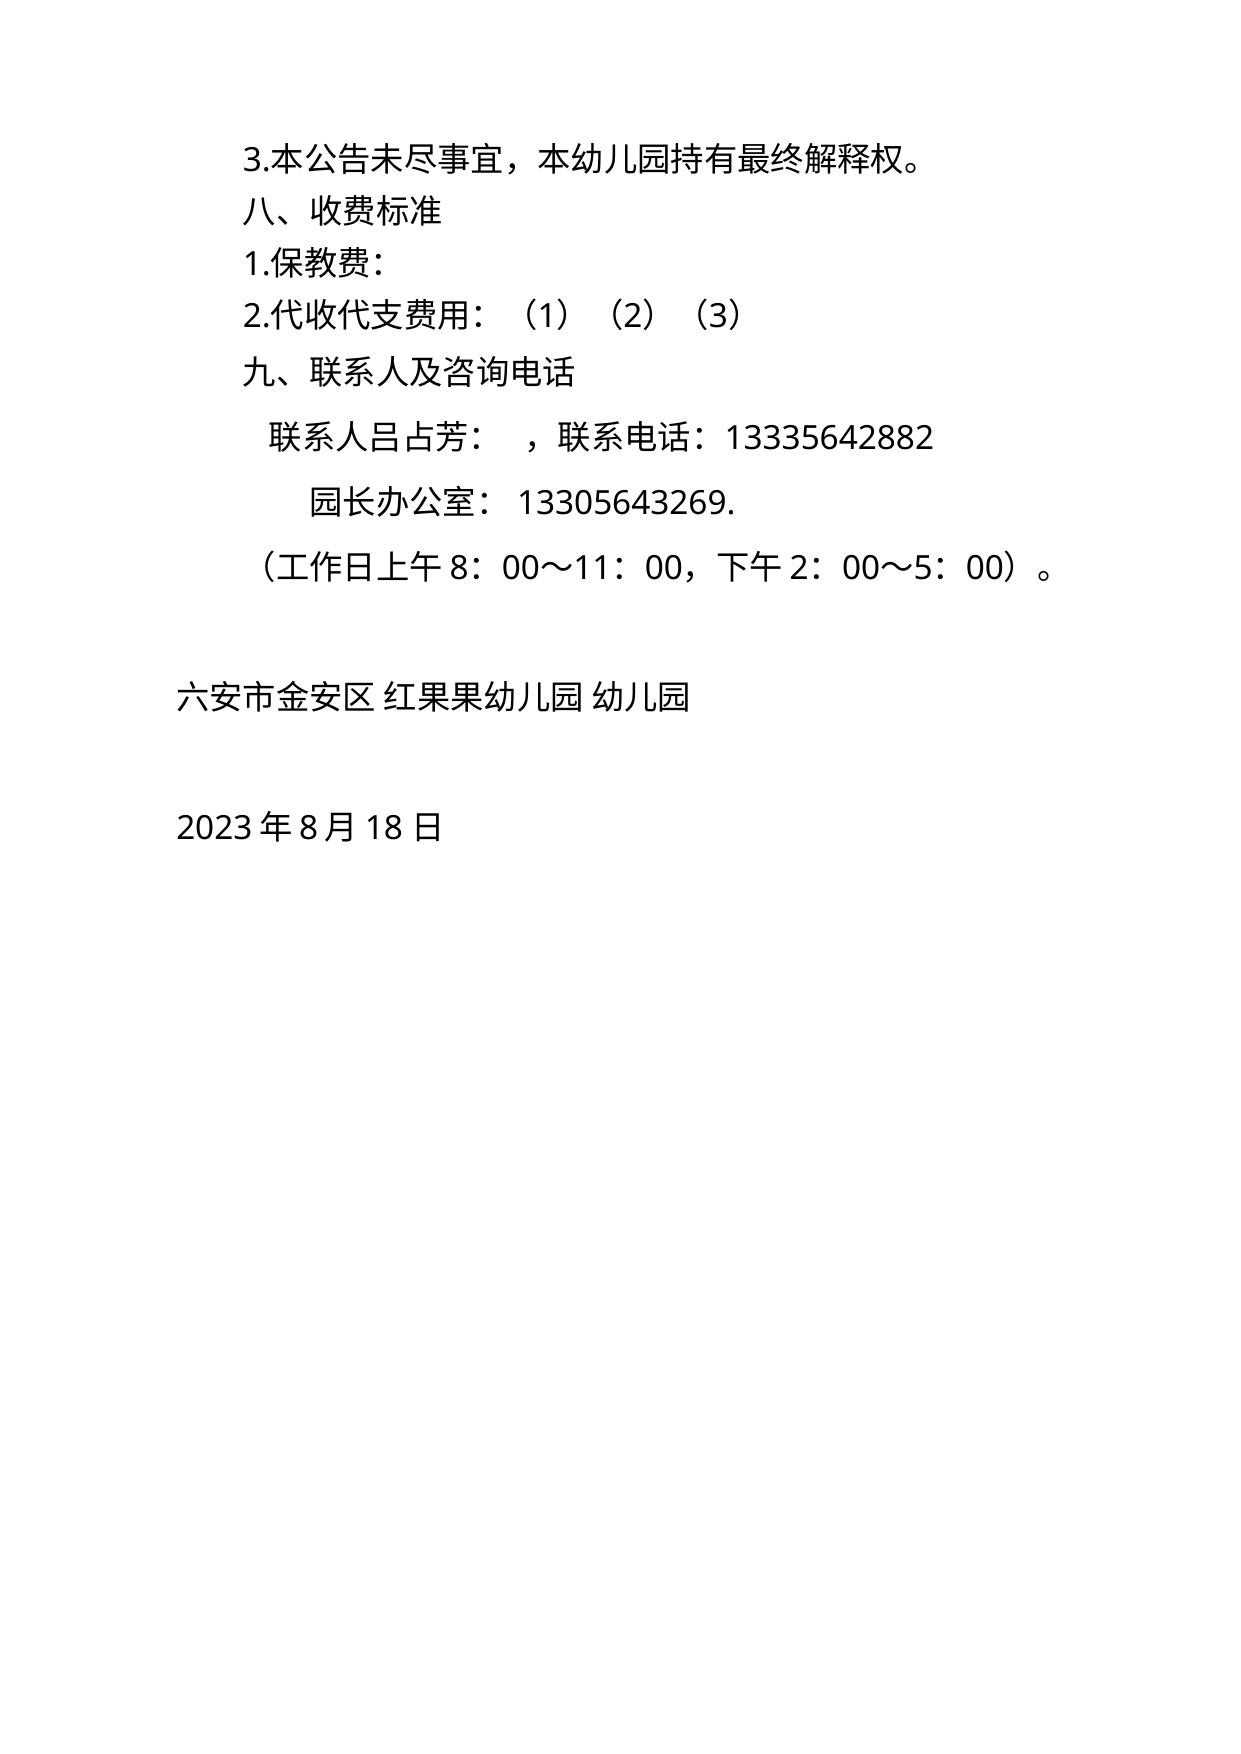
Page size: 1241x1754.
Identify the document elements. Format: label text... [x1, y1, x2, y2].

text 八、收费标准 [176, 182, 1076, 234]
text 联系人吕占芳： ，联系电话：13335642882 [176, 403, 1076, 468]
text 六安市金安区 红果果幼儿园 幼儿园 [176, 663, 1076, 728]
text 2.代收代支费用：（1）（2）（3） [176, 286, 1076, 338]
text （工作日上午8：00～11：00，下午2：00～5：00）。 [176, 533, 1076, 598]
text 园长办公室： 13305643269. [176, 468, 1076, 533]
text 2023年8月18 日 [176, 793, 1076, 858]
text 九、联系人及咨询电话 [176, 338, 1076, 403]
text 1.保教费： [176, 234, 1076, 286]
text 3.本公告未尽事宜，本幼儿园持有最终解释权。 [176, 129, 1076, 182]
